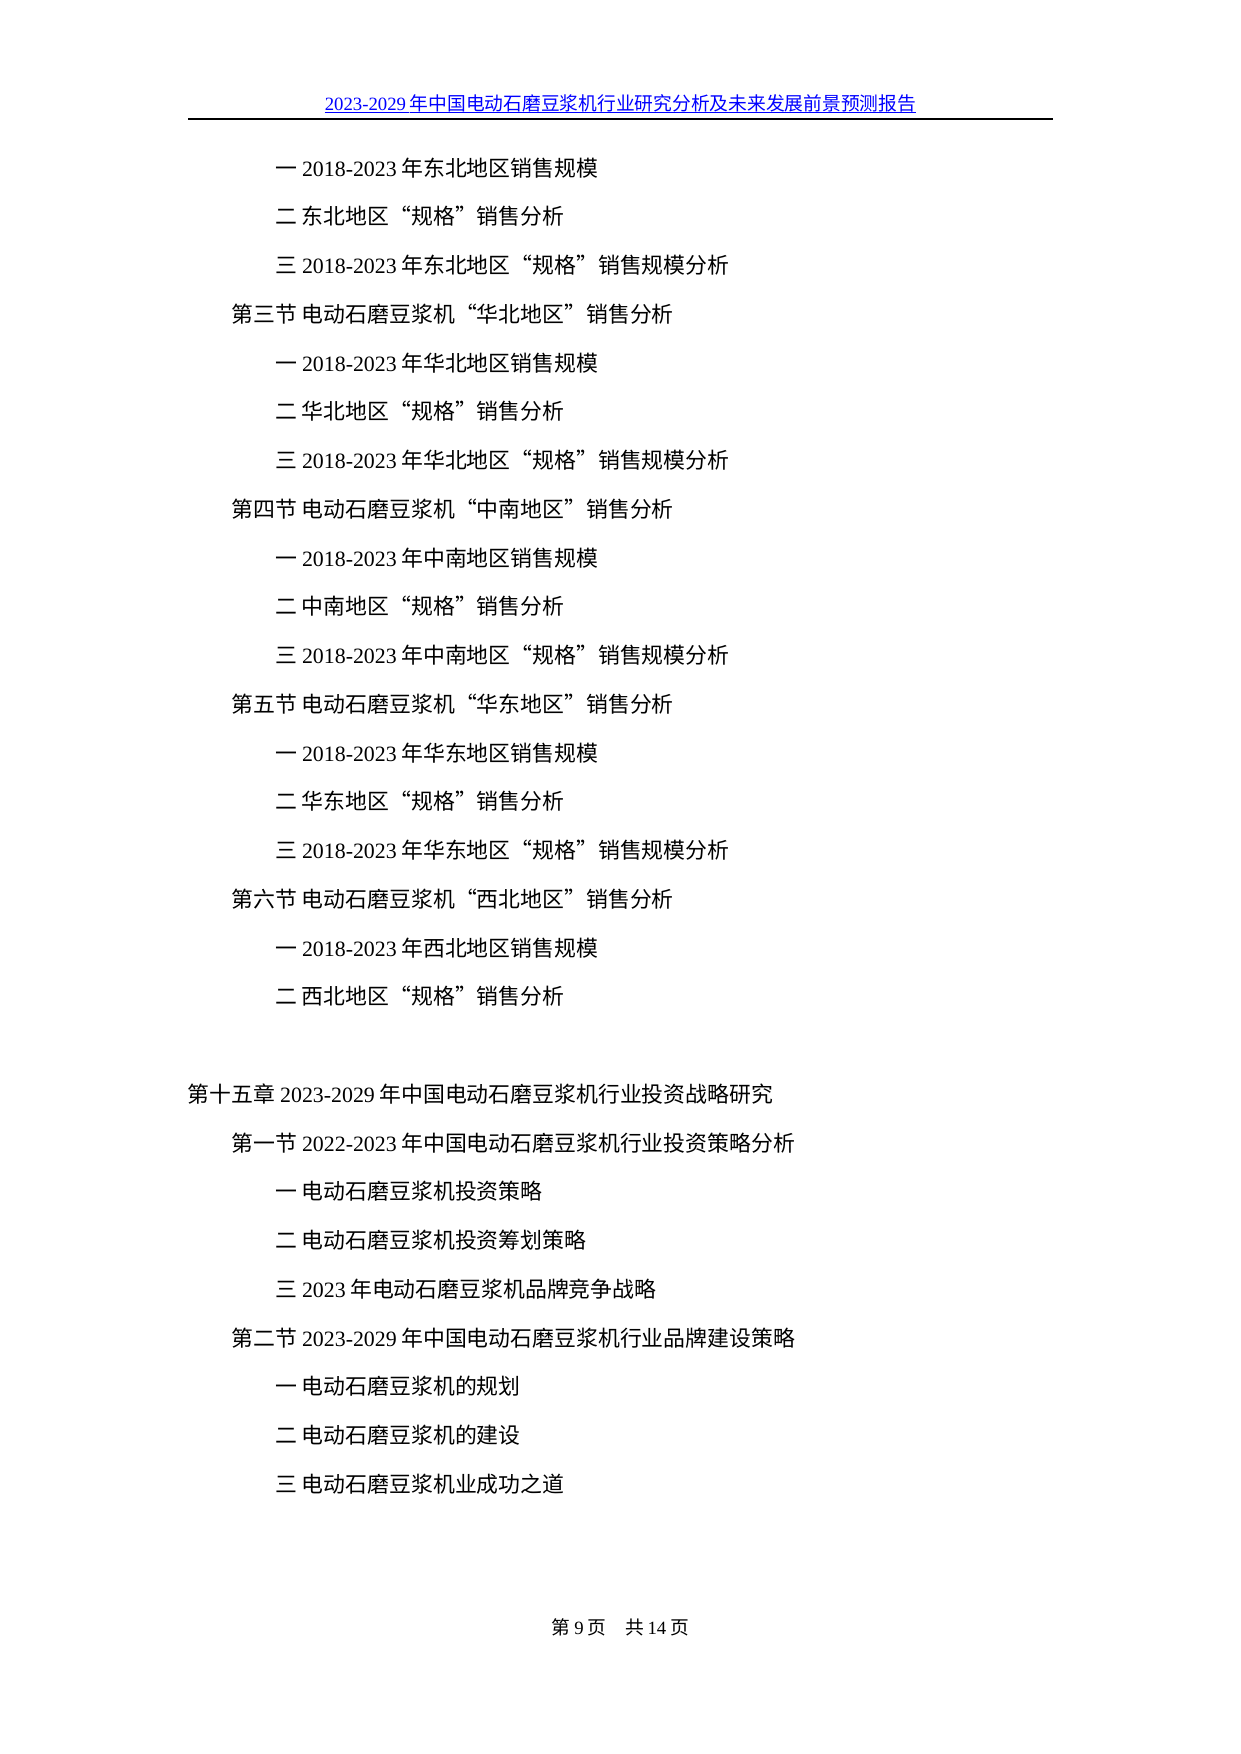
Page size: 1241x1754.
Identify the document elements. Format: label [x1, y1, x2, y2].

text [187, 150, 1053, 1499]
